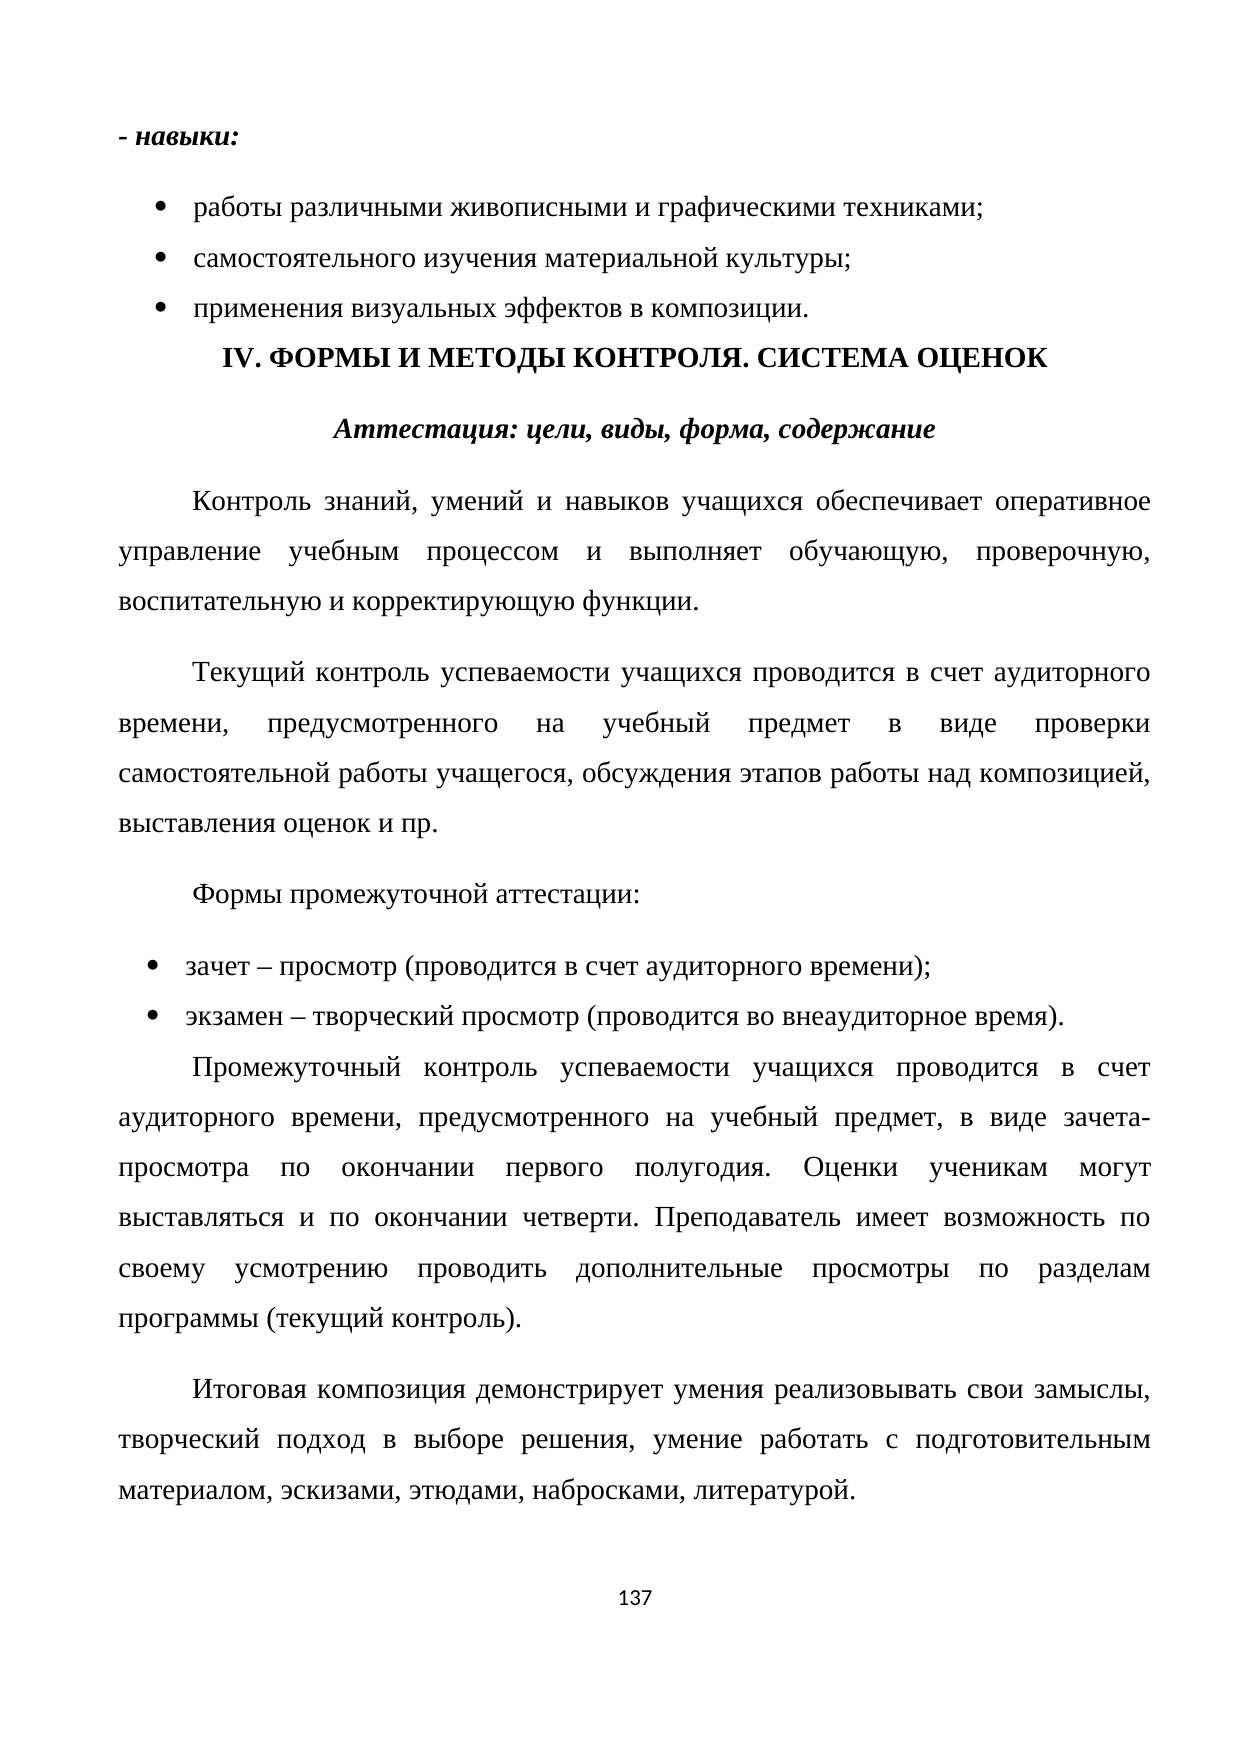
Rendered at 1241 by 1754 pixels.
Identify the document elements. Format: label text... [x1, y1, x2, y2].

text Промежуточный контроль успеваемости учащихся проводится в счет аудиторного времени, предусмотренного на учебный предмет, в виде зачета- просмотра по окончании первого полугодия. Оценки ученикам могут выставляться и по окончании четверти. Преподаватель имеет возможность по своему усмотрению проводить дополнительные просмотры по разделам программы (текущий контроль). [118, 1049, 1152, 1334]
text - навыки: [118, 118, 1152, 152]
text Контроль знаний, умений и навыков учащихся обеспечивает оперативное управление учебным процессом и выполняет обучающую, проверочную, воспитательную и корректирующую функции. [118, 483, 1152, 617]
list применения визуальных эффектов в композиции. [156, 290, 1152, 324]
list зачет – просмотр (проводится в счет аудиторного времени); [148, 948, 1152, 981]
text IV. ФОРМЫ И МЕТОДЫ КОНТРОЛЯ. СИСТЕМА ОЦЕНОК [118, 341, 1152, 374]
list самостоятельного изучения материальной культуры; [156, 240, 1152, 273]
text Итоговая композиция демонстрирует умения реализовывать свои замыслы, творческий подход в выборе решения, умение работать с подготовительным материалом, эскизами, этюдами, набросками, литературой. [118, 1371, 1152, 1506]
text Аттестация: цели, виды, форма, содержание [118, 412, 1152, 445]
list работы различными живописными и графическими техниками; [156, 189, 1152, 223]
list экзамен – творческий просмотр (проводится во внеаудиторное время). [148, 998, 1152, 1032]
text Текущий контроль успеваемости учащихся проводится в счет аудиторного времени, предусмотренного на учебный предмет в виде проверки самостоятельной работы учащегося, обсуждения этапов работы над композицией, выставления оценок и пр. [118, 654, 1152, 839]
text Формы промежуточной аттестации: [118, 877, 1152, 910]
